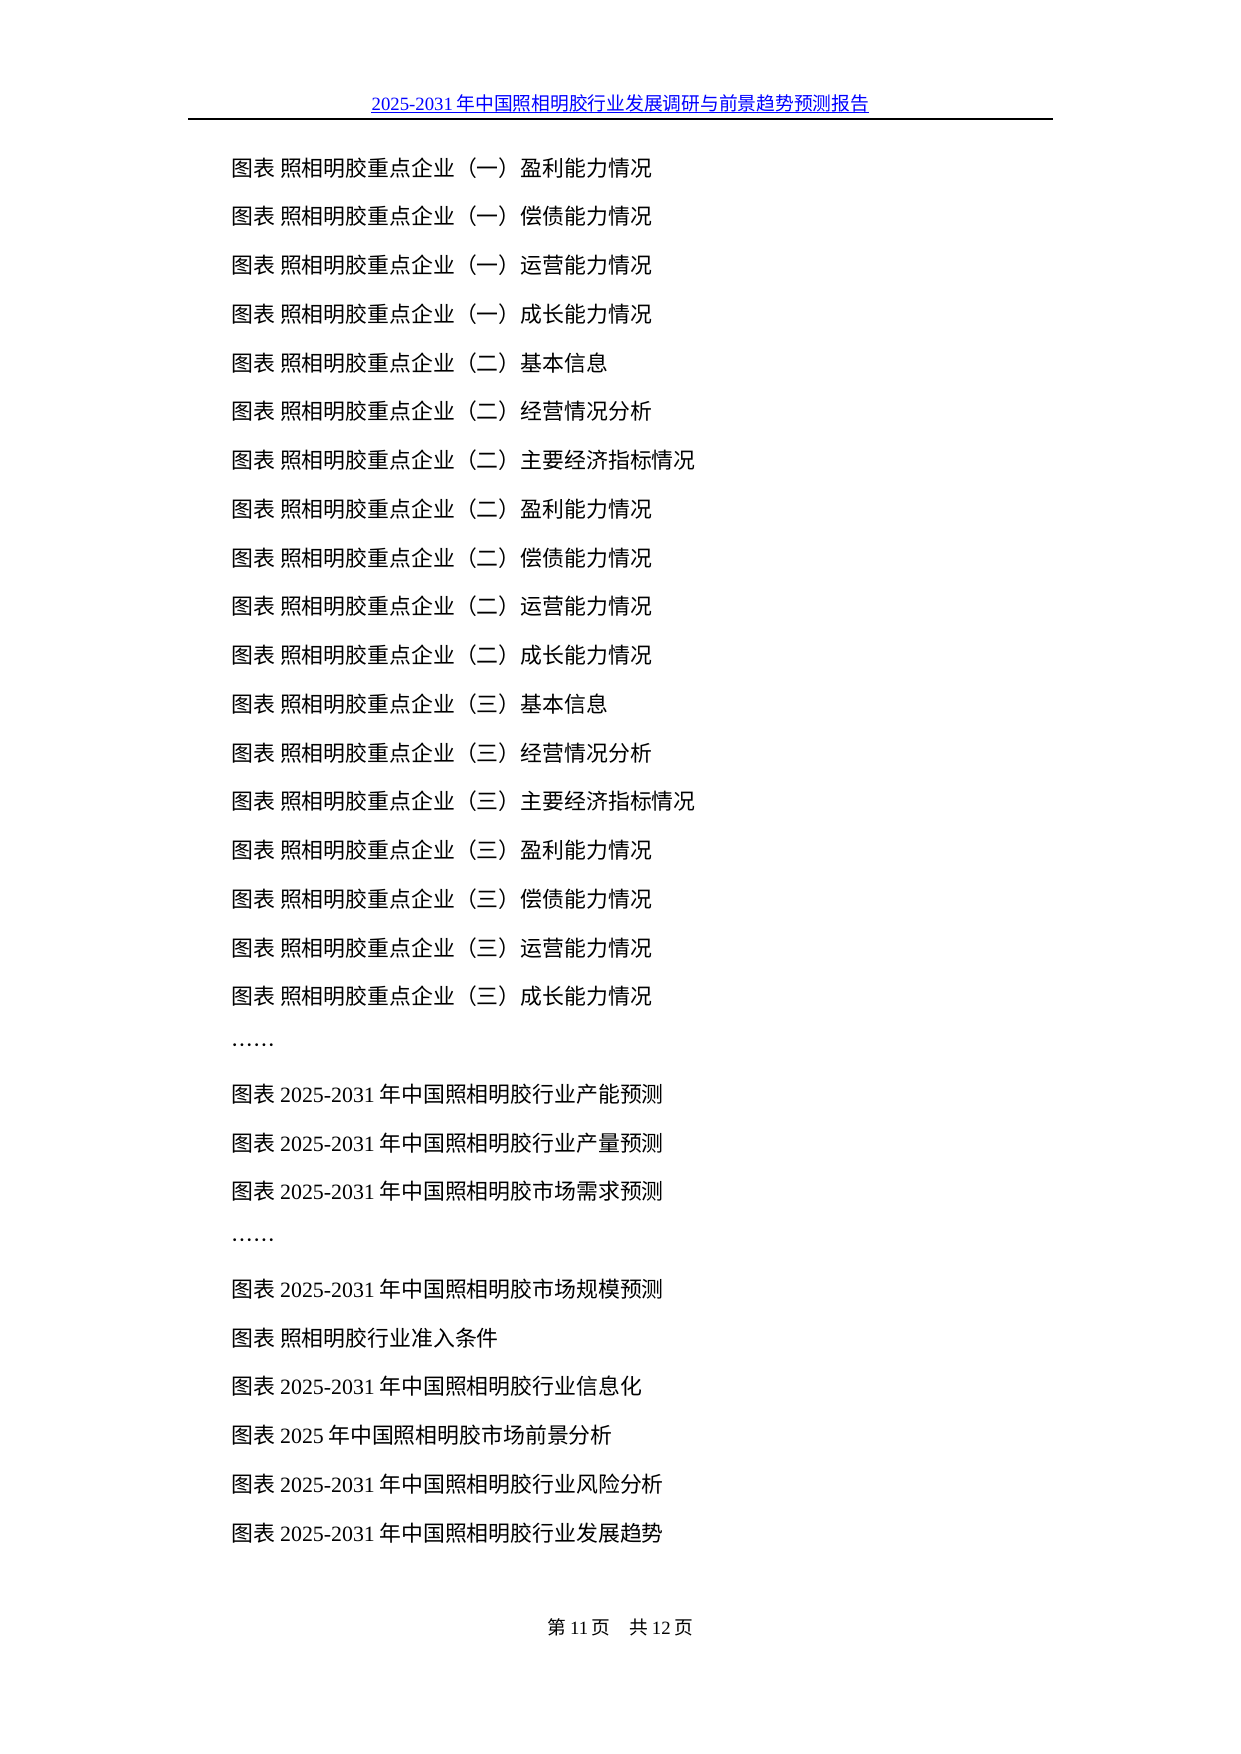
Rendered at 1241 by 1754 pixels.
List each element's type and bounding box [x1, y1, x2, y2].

text [187, 150, 1053, 1548]
